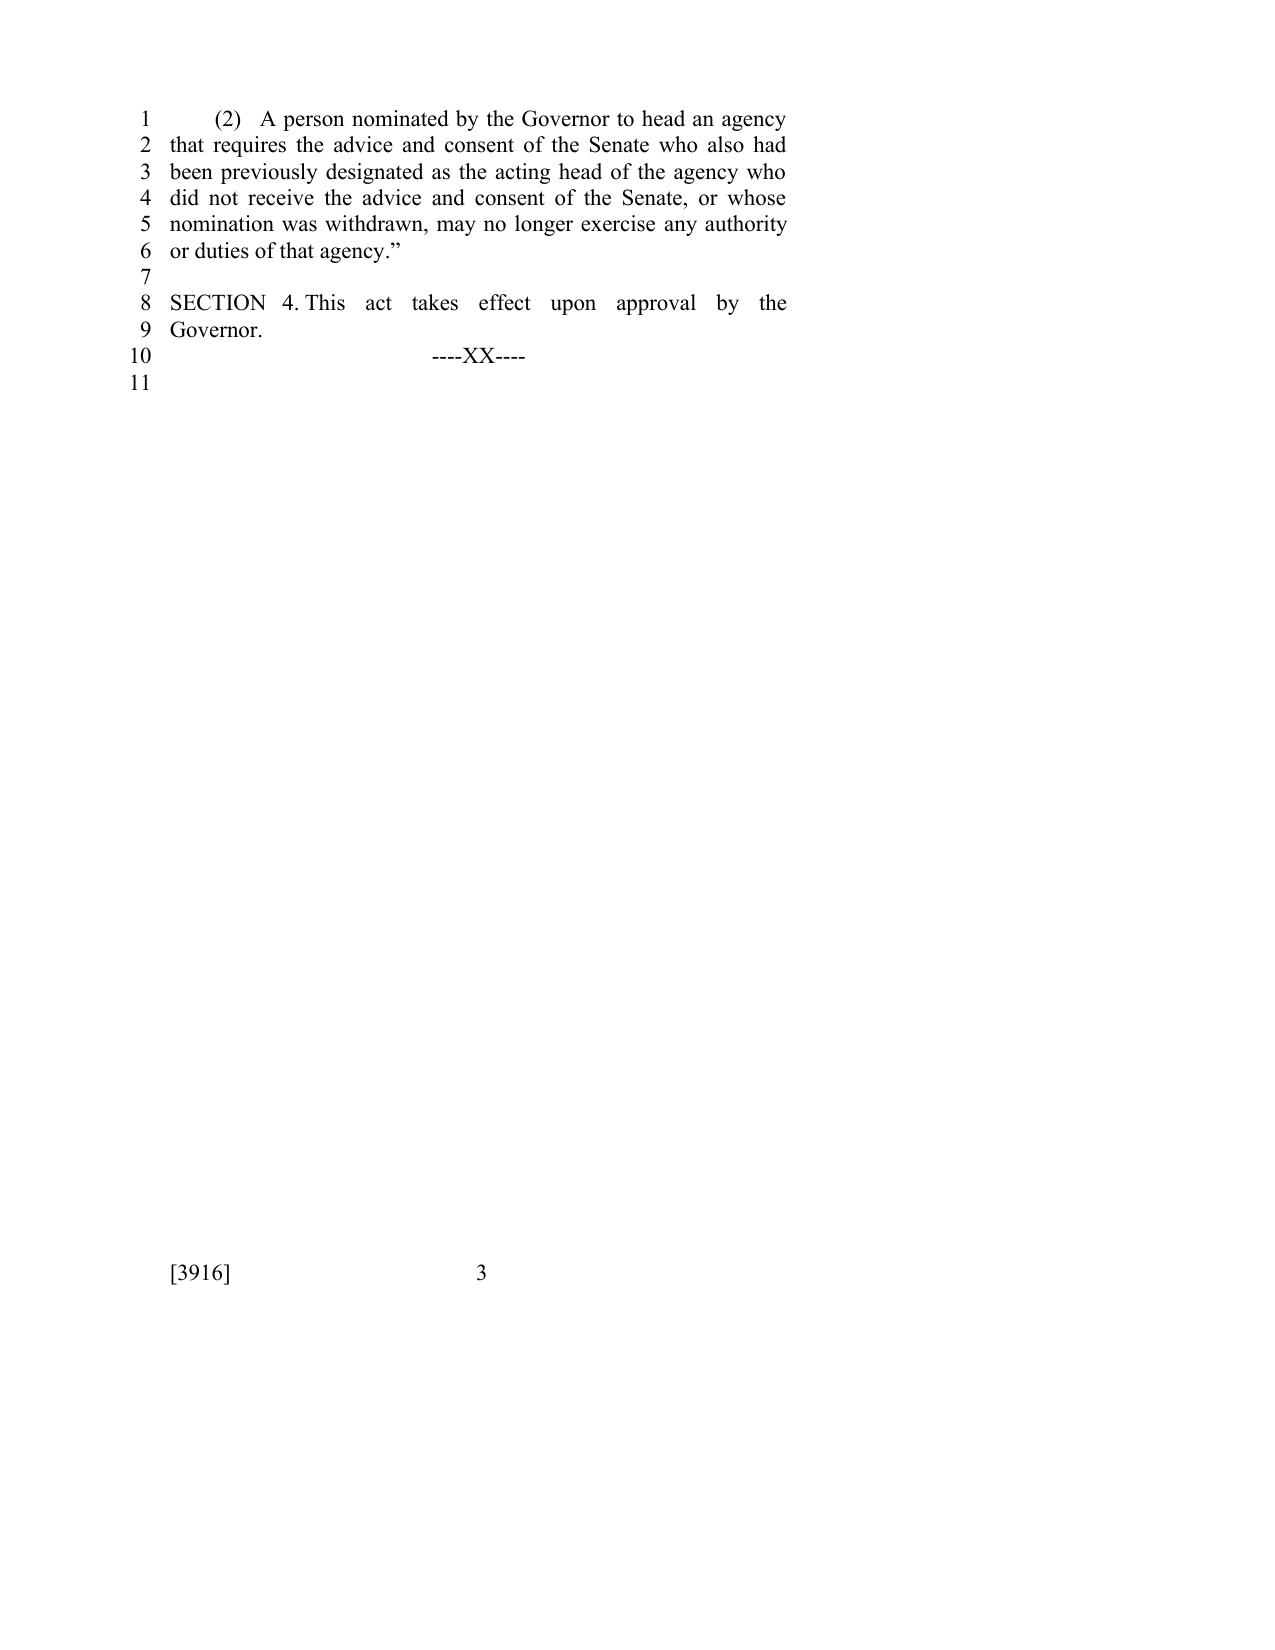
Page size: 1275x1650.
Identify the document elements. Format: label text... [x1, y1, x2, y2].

text (2) A person nominated by the Governor to head an agency that requires the advice and consent of the Senate who also had been previously designated as the acting head of the agency who did not receive the advice and consent of the Senate, or whose nomination was withdrawn, may no longer exercise any authority or duties of that agency.” [169, 105, 787, 263]
text ----XX---- [169, 342, 787, 368]
text SECTION 4. This act takes effect upon approval by the Governor. [169, 289, 787, 342]
